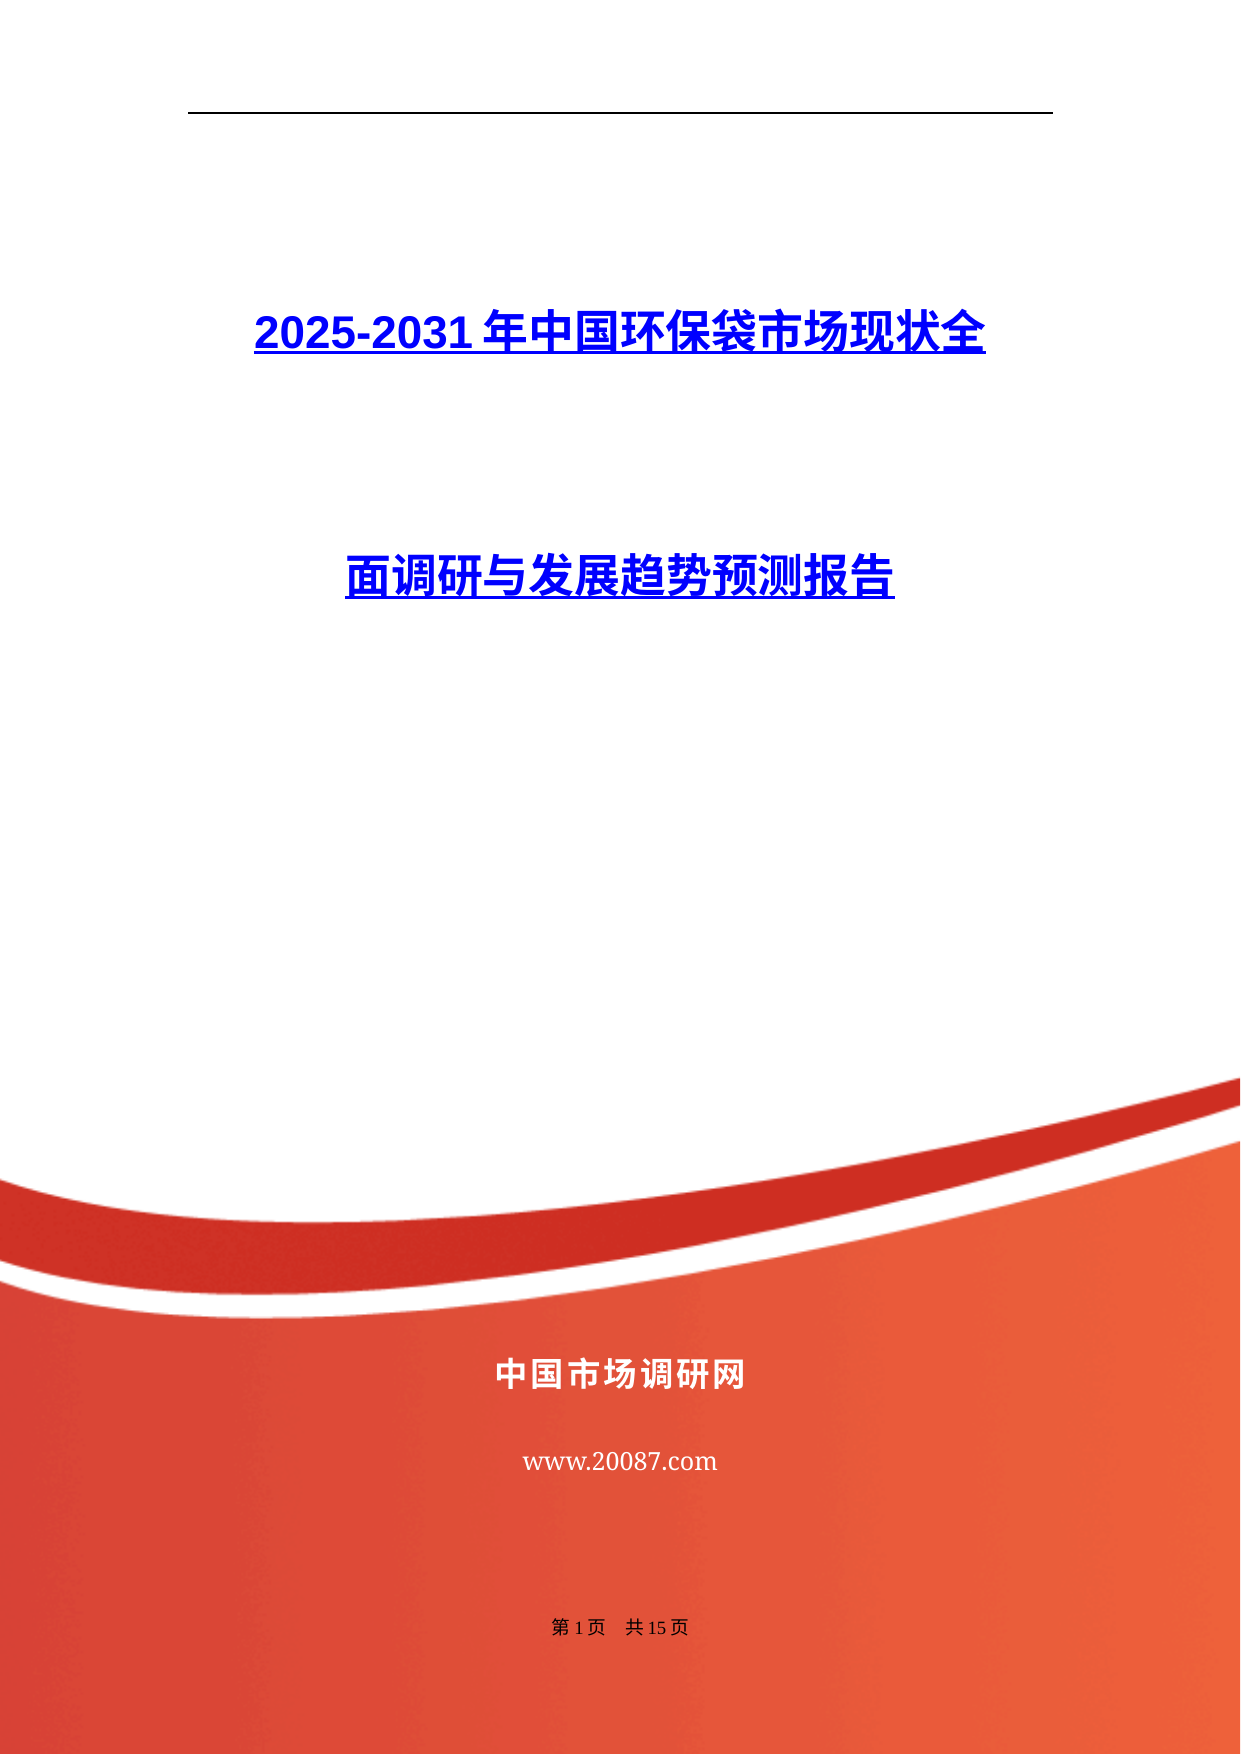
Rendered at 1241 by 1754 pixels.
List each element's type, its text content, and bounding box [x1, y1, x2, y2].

text www.20087.com [187, 1428, 1053, 1493]
picture [0, 1006, 1241, 1754]
subtitle 中国市场调研网 [187, 1339, 1053, 1404]
table_header 2025-2031年中国环保袋市场现状全面调研与发展趋势预测报告 [188, 207, 1053, 773]
